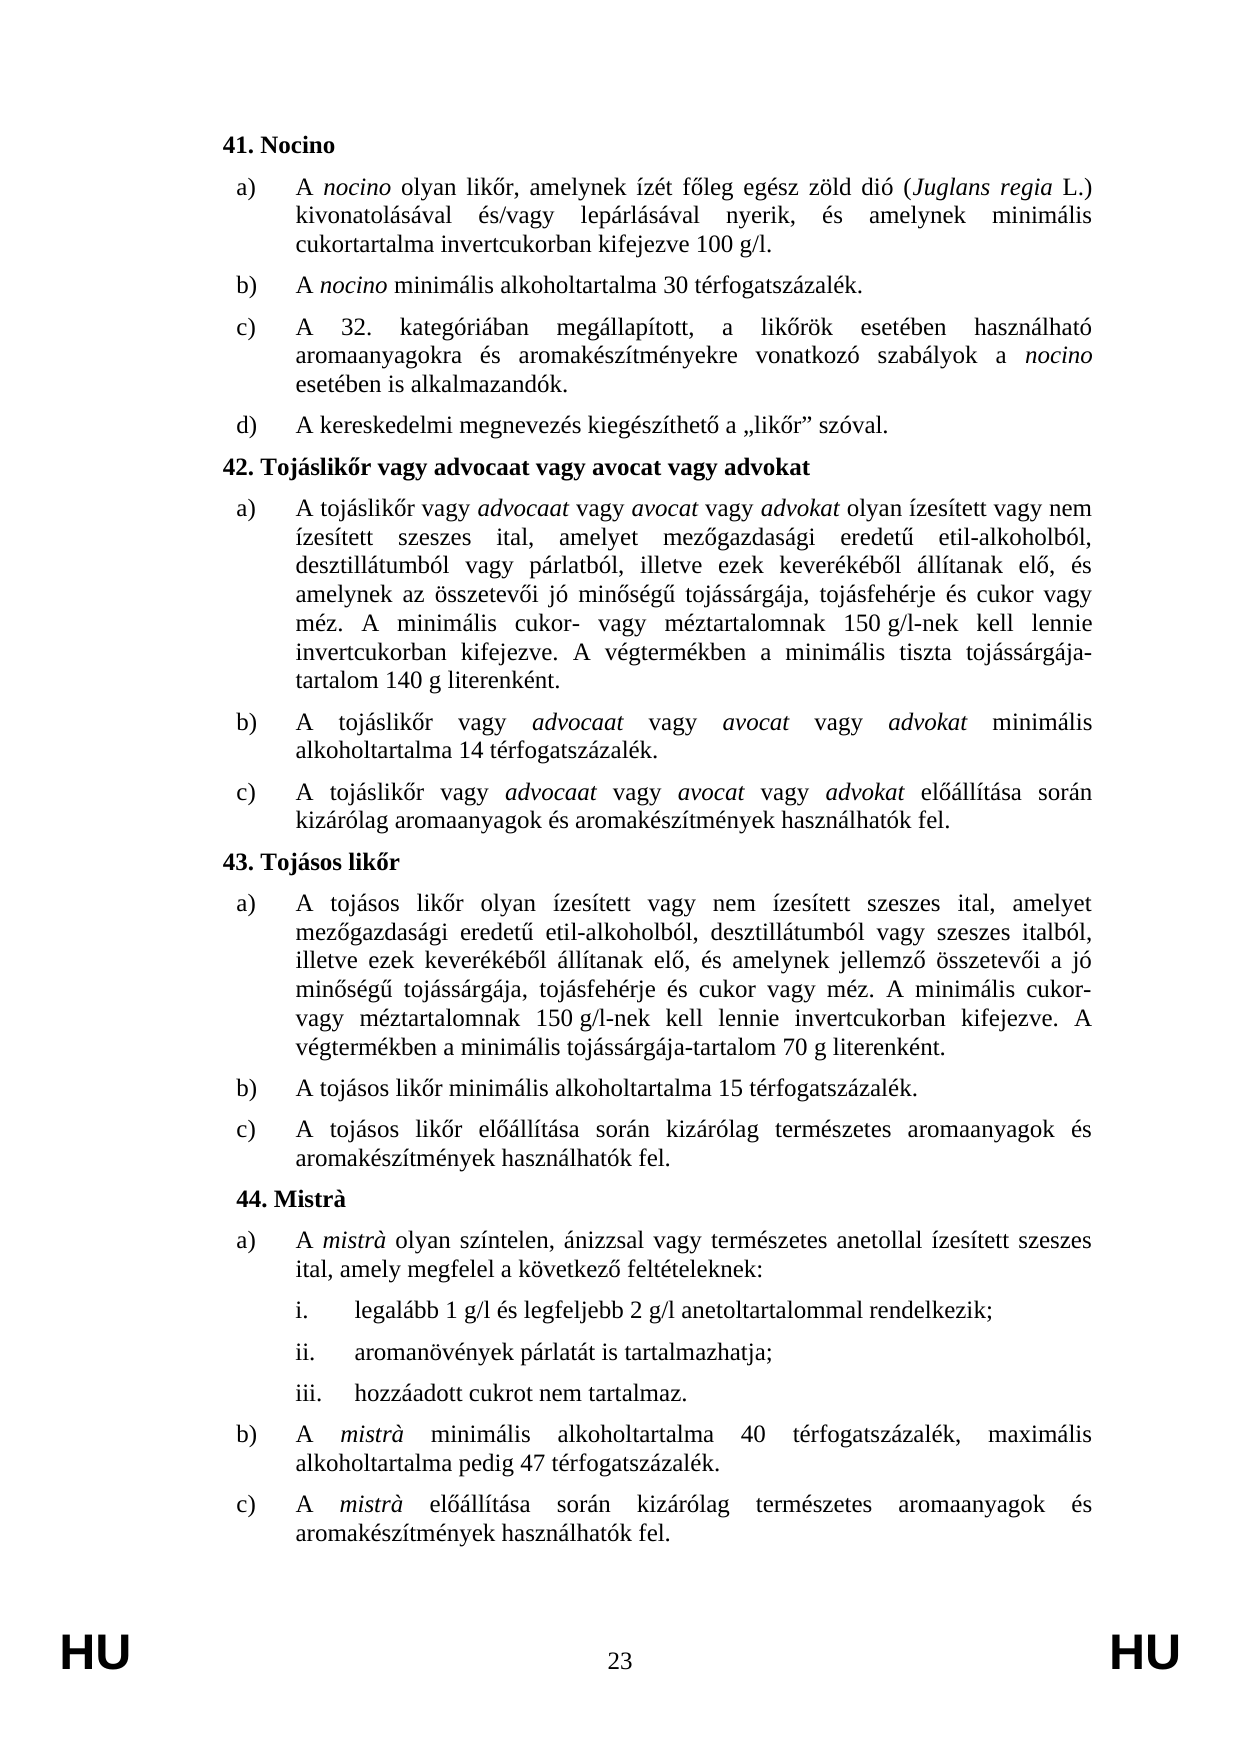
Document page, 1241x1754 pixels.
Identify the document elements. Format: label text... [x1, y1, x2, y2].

text ii. aromanövények párlatát is tartalmazhatja; [295, 1337, 1093, 1366]
text b) A tojásos likőr minimális alkoholtartalma 15 térfogatszázalék. [236, 1073, 1093, 1102]
text c) A tojáslikőr vagy advocaat vagy avocat vagy advokat előállítása során kizárólag aromaanyagok és aromakészítmények használhatók fel. [236, 777, 1093, 834]
text a) A tojáslikőr vagy advocaat vagy avocat vagy advokat olyan ízesített vagy nem ízesített szeszes ital, amelyet mezőgazdasági eredetű etil-alkoholból, desztillátumból vagy párlatból, illetve ezek keverékéből állítanak elő, és amelynek az összetevői jó minőségű tojássárgája, tojásfehérje és cukor vagy méz. A minimális cukor- vagy méztartalomnak 150 g/l-nek kell lennie invertcukorban kifejezve. A végtermékben a minimális tiszta tojássárgája-tartalom 140 g literenként. [236, 493, 1093, 694]
text 43. Tojásos likőr [223, 847, 1093, 876]
text c) A tojásos likőr előállítása során kizárólag természetes aromaanyagok és aromakészítmények használhatók fel. [236, 1114, 1093, 1172]
text a) A mistrà olyan színtelen, ánizzsal vagy természetes anetollal ízesített szeszes ital, amely megfelel a következő feltételeknek: [236, 1226, 1093, 1283]
text 41. Nocino [223, 131, 1093, 159]
text d) A kereskedelmi megnevezés kiegészíthető a „likőr” szóval. [236, 411, 1093, 439]
text 42. Tojáslikőr vagy advocaat vagy avocat vagy advokat [223, 452, 1093, 481]
text 44. Mistrà [223, 1184, 1093, 1213]
text b) A mistrà minimális alkoholtartalma 40 térfogatszázalék, maximális alkoholtartalma pedig 47 térfogatszázalék. [236, 1419, 1093, 1477]
text a) A nocino olyan likőr, amelynek ízét főleg egész zöld dió (Juglans regia L.) kivonatolásával és/vagy lepárlásával nyerik, és amelynek minimális cukortartalma invertcukorban kifejezve 100 g/l. [236, 172, 1093, 258]
text b) A nocino minimális alkoholtartalma 30 térfogatszázalék. [236, 271, 1093, 299]
text iii. hozzáadott cukrot nem tartalmaz. [295, 1378, 1093, 1407]
text b) A tojáslikőr vagy advocaat vagy avocat vagy advokat minimális alkoholtartalma 14 térfogatszázalék. [236, 707, 1093, 764]
text c) A mistrà előállítása során kizárólag természetes aromaanyagok és aromakészítmények használhatók fel. [236, 1489, 1093, 1547]
text a) A tojásos likőr olyan ízesített vagy nem ízesített szeszes ital, amelyet mezőgazdasági eredetű etil-alkoholból, desztillátumból vagy szeszes italból, illetve ezek keverékéből állítanak elő, és amelynek jellemző összetevői a jó minőségű tojássárgája, tojásfehérje és cukor vagy méz. A minimális cukor- vagy méztartalomnak 150 g/l-nek kell lennie invertcukorban kifejezve. A végtermékben a minimális tojássárgája-tartalom 70 g literenként. [236, 888, 1093, 1061]
text i. legalább 1 g/l és legfeljebb 2 g/l anetoltartalommal rendelkezik; [295, 1296, 1093, 1324]
text c) A 32. kategóriában megállapított, a likőrök esetében használható aromaanyagokra és aromakészítményekre vonatkozó szabályok a nocino esetében is alkalmazandók. [236, 312, 1093, 398]
